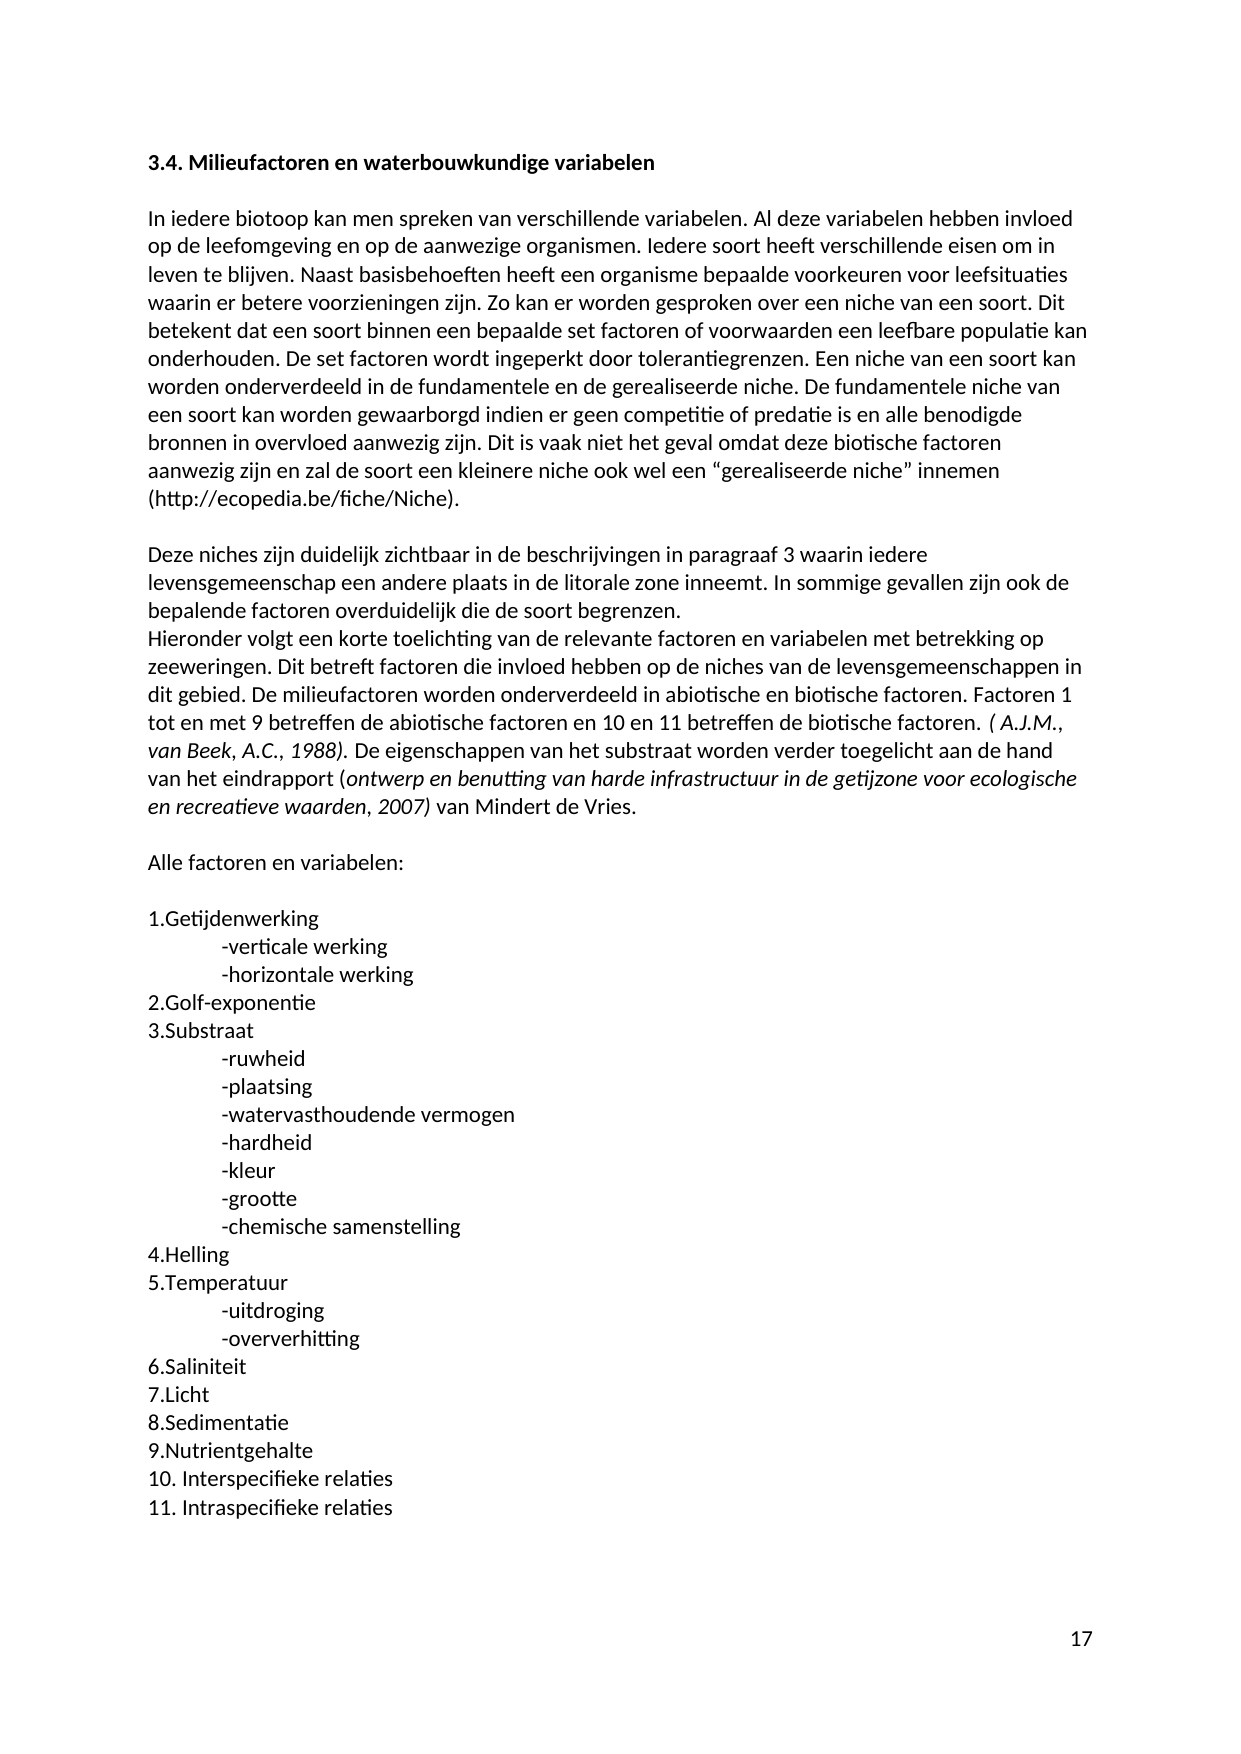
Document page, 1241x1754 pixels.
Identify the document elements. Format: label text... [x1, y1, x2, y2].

text -chemische samenstelling [148, 1212, 1093, 1240]
text Deze niches zijn duidelijk zichtbaar in de beschrijvingen in paragraaf 3 waarin iedere levensgemeenschap een andere plaats in de litorale zone inneemt. In sommige gevallen zijn ook de bepalende factoren overduidelijk die de soort begrenzen. [148, 540, 1093, 624]
text -watervasthoudende vermogen [148, 1100, 1093, 1128]
text -ruwheid [148, 1044, 1093, 1072]
text 7.Licht [148, 1381, 1093, 1408]
text 4.Helling [148, 1240, 1093, 1268]
text Hieronder volgt een korte toelichting van de relevante factoren en variabelen met betrekking op zeeweringen. Dit betreft factoren die invloed hebben op de niches van de levensgemeenschappen in dit gebied. De milieufactoren worden onderverdeeld in abiotische en biotische factoren. Factoren 1 tot en met 9 betreffen de abiotische factoren en 10 en 11 betreffen de biotische factoren. ( A.J.M., van Beek, A.C., 1988). De eigenschappen van het substraat worden verder toegelicht aan de hand van het eindrapport (ontwerp en benutting van harde infrastructuur in de getijzone voor ecologische en recreatieve waarden, 2007) van Mindert de Vries. [148, 624, 1093, 820]
text 3.Substraat [148, 1016, 1093, 1044]
text 6.Saliniteit [148, 1352, 1093, 1381]
text -hardheid [148, 1128, 1093, 1156]
text -verticale werking [148, 932, 1093, 960]
text -plaatsing [148, 1072, 1093, 1100]
text -horizontale werking [148, 960, 1093, 988]
text 10. Interspecifieke relaties [148, 1464, 1093, 1493]
text 3.4. Milieufactoren en waterbouwkundige variabelen [148, 148, 1093, 176]
text 1.Getijdenwerking [148, 904, 1093, 932]
text 11. Intraspecifieke relaties [148, 1493, 1093, 1521]
text 2.Golf-exponentie [148, 988, 1093, 1016]
text 5.Temperatuur [148, 1268, 1093, 1296]
text 8.Sedimentatie [148, 1408, 1093, 1437]
text -uitdroging [148, 1296, 1093, 1324]
text Alle factoren en variabelen: [148, 848, 1093, 876]
text -grootte [148, 1184, 1093, 1212]
text -kleur [148, 1156, 1093, 1184]
text 9.Nutrientgehalte [148, 1437, 1093, 1464]
text -oververhitting [148, 1324, 1093, 1352]
text In iedere biotoop kan men spreken van verschillende variabelen. Al deze variabelen hebben invloed op de leefomgeving en op de aanwezige organismen. Iedere soort heeft verschillende eisen om in leven te blijven. Naast basisbehoeften heeft een organisme bepaalde voorkeuren voor leefsituaties waarin er betere voorzieningen zijn. Zo kan er worden gesproken over een niche van een soort. Dit betekent dat een soort binnen een bepaalde set factoren of voorwaarden een leefbare populatie kan onderhouden. De set factoren wordt ingeperkt door tolerantiegrenzen. Een niche van een soort kan worden onderverdeeld in de fundamentele en de gerealiseerde niche. De fundamentele niche van een soort kan worden gewaarborgd indien er geen competitie of predatie is en alle benodigde bronnen in overvloed aanwezig zijn. Dit is vaak niet het geval omdat deze biotische factoren aanwezig zijn en zal de soort een kleinere niche ook wel een “gerealiseerde niche” innemen (http://ecopedia.be/fiche/Niche). [148, 204, 1093, 540]
